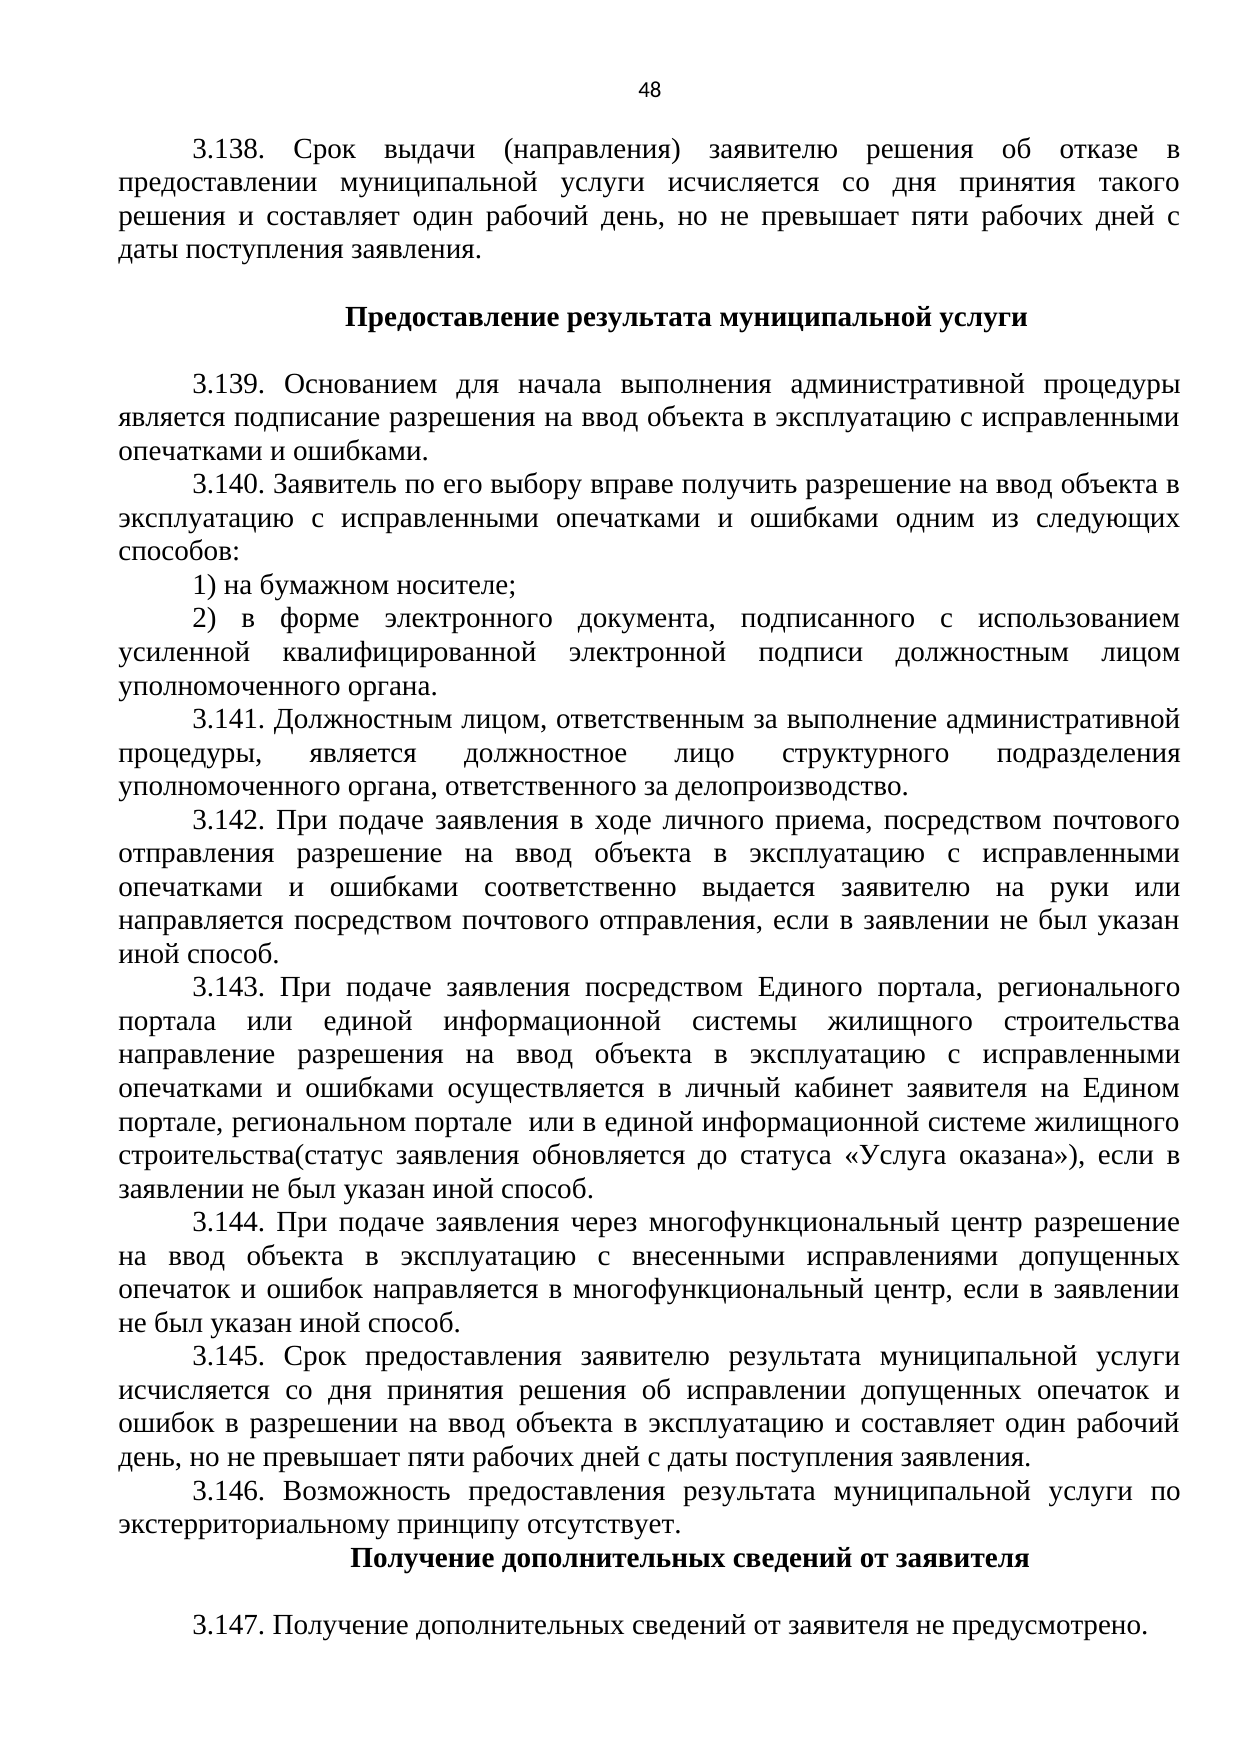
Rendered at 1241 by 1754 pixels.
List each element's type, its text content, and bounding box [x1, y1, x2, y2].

text 3.146. Возможность предоставления результата муниципальной услуги по экстерриториальному принципу отсутствует. [118, 1473, 1181, 1540]
text 3.141. Должностным лицом, ответственным за выполнение административной процедуры, является должностное лицо структурного подразделения уполномоченного органа, ответственного за делопроизводство. [118, 701, 1181, 802]
text 2) в форме электронного документа, подписанного с использованием усиленной квалифицированной электронной подписи должностным лицом уполномоченного органа. [118, 601, 1181, 701]
text 3.147. Получение дополнительных сведений от заявителя не предусмотрено. [118, 1607, 1181, 1640]
text 3.143. При подаче заявления посредством Единого портала, регионального портала или единой информационной системы жилищного строительства направление разрешения на ввод объекта в эксплуатацию с исправленными опечатками и ошибками осуществляется в личный кабинет заявителя на Едином портале, региональном портале или в единой информационной системе жилищного строительства(статус заявления обновляется до статуса «Услуга оказана»), если в заявлении не был указан иной способ. [118, 969, 1181, 1204]
text 3.139. Основанием для начала выполнения административной процедуры является подписание разрешения на ввод объекта в эксплуатацию с исправленными опечатками и ошибками. [118, 366, 1181, 466]
text 1) на бумажном носителе; [118, 567, 1181, 601]
text 3.144. При подаче заявления через многофункциональный центр разрешение на ввод объекта в эксплуатацию с внесенными исправлениями допущенных опечаток и ошибок направляется в многофункциональный центр, если в заявлении не был указан иной способ. [118, 1204, 1181, 1338]
text Получение дополнительных сведений от заявителя [118, 1540, 1181, 1573]
text Предоставление результата муниципальной услуги [118, 299, 1181, 332]
text 3.138. Срок выдачи (направления) заявителю решения об отказе в предоставлении муниципальной услуги исчисляется со дня принятия такого решения и составляет один рабочий день, но не превышает пяти рабочих дней с даты поступления заявления. [118, 131, 1181, 265]
text 3.140. Заявитель по его выбору вправе получить разрешение на ввод объекта в эксплуатацию с исправленными опечатками и ошибками одним из следующих способов: [118, 466, 1181, 567]
text 3.145. Срок предоставления заявителю результата муниципальной услуги исчисляется со дня принятия решения об исправлении допущенных опечаток и ошибок в разрешении на ввод объекта в эксплуатацию и составляет один рабочий день, но не превышает пяти рабочих дней с даты поступления заявления. [118, 1338, 1181, 1473]
text 3.142. При подаче заявления в ходе личного приема, посредством почтового отправления разрешение на ввод объекта в эксплуатацию с исправленными опечатками и ошибками соответственно выдается заявителю на руки или направляется посредством почтового отправления, если в заявлении не был указан иной способ. [118, 802, 1181, 969]
